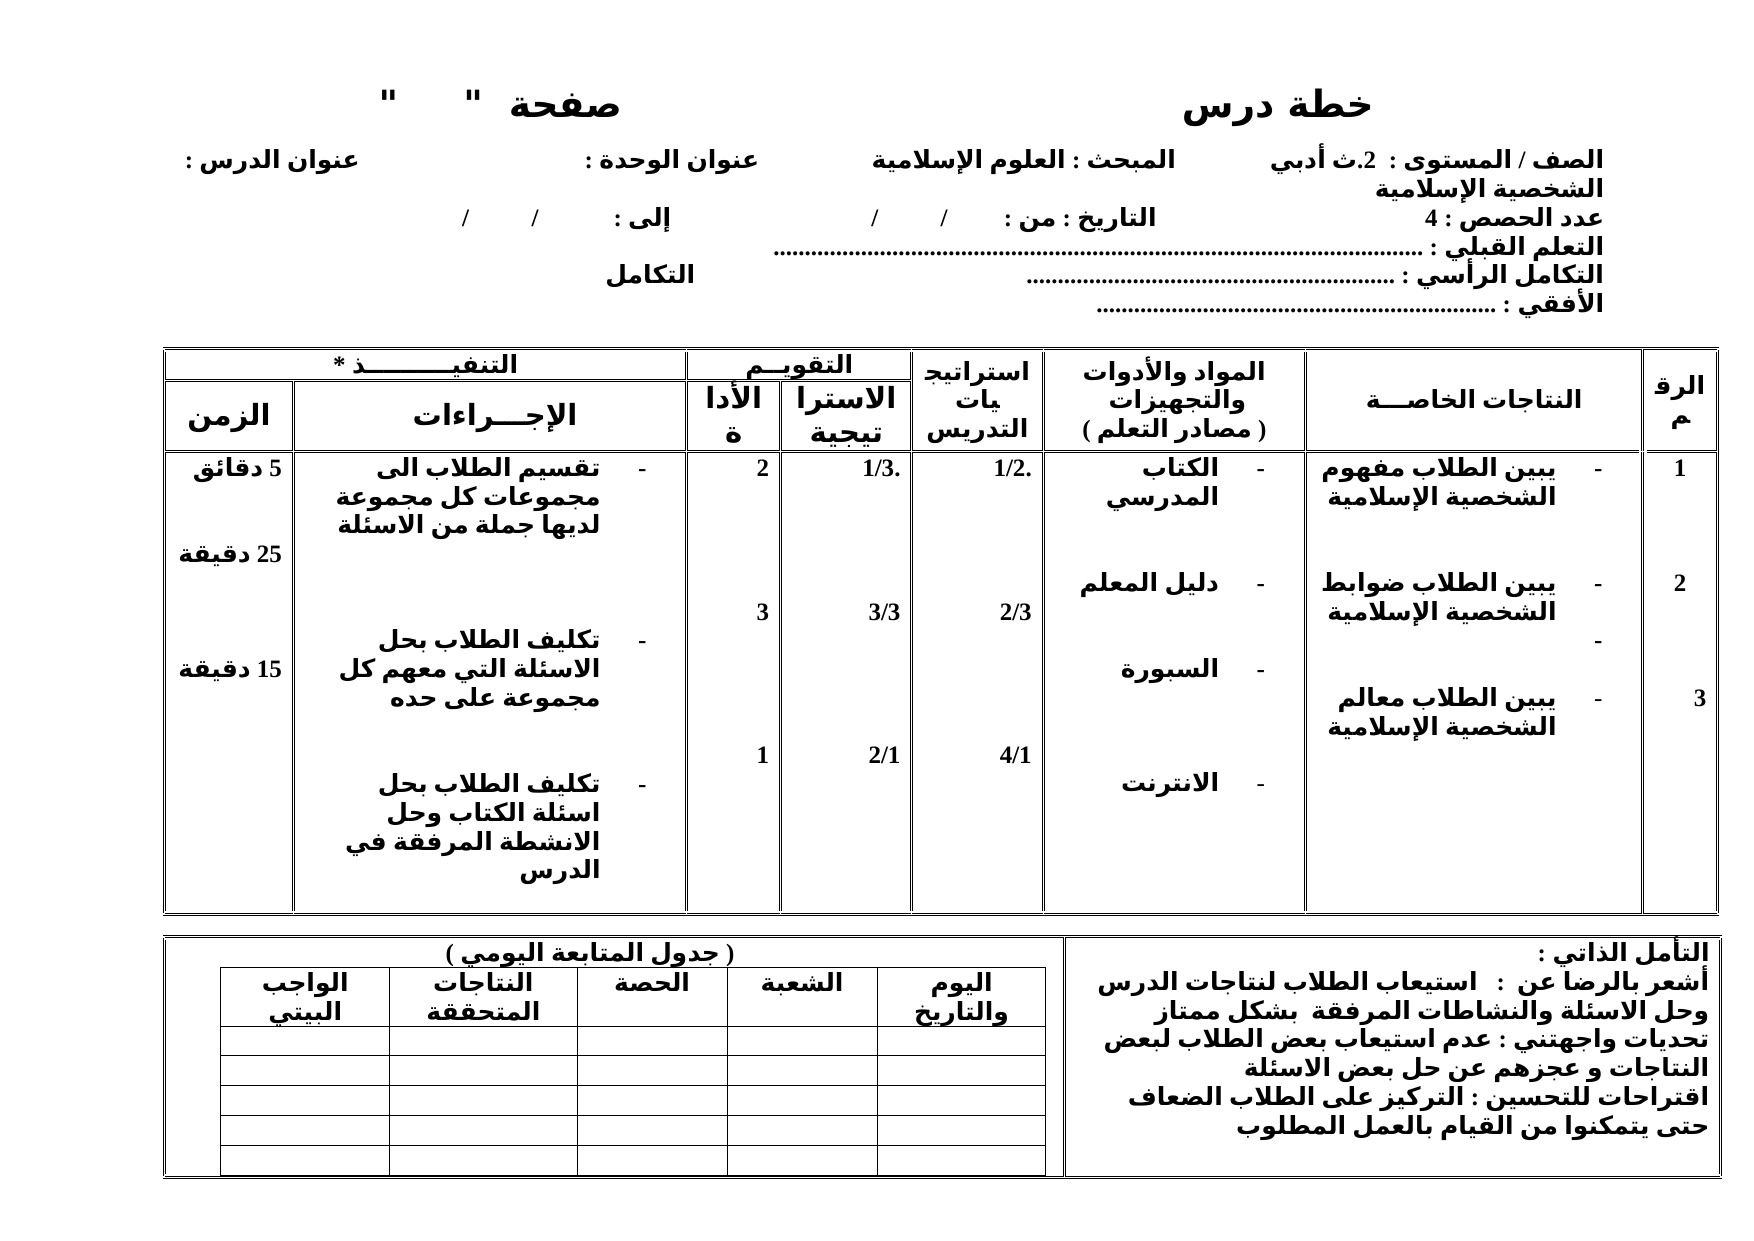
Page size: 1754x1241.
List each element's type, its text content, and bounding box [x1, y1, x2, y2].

table_cell يبين الطلاب مفهوم الشخصية الإسلامية يبين الطلاب ضوابط الشخصية الإسلامية يبين الطلاب معالم الشخصية الإسلامية [1305, 450, 1641, 913]
table_cell الاستراتيجية [782, 382, 910, 450]
table_header استراتيجيات التدريس [912, 350, 1043, 450]
table_header الرقم [1644, 348, 1718, 450]
text عدد الحصص : 4 التاريخ : من : / / إلى : / / [150, 203, 1604, 232]
table_cell 2 3 1 [687, 450, 781, 913]
table_cell .1/2 2/3 4/1 [912, 453, 1043, 913]
table_cell الكتاب المدرسي دليل المعلم السبورة الانترنت [1043, 453, 1305, 913]
table_cell 5 دقائق 25 دقيقة 15 دقيقة [165, 453, 293, 913]
table_cell الإجـــراءات [295, 382, 685, 450]
table_header التنفيــــــــــذ * [165, 348, 687, 379]
table_cell الزمن [166, 382, 292, 450]
text التكامل الرأسي : ........................................................... التكامل الأفقي : ................................................................ [150, 261, 1604, 318]
table_header النتاجات الخاصـــة [1305, 350, 1641, 450]
table_cell تقسيم الطلاب الى مجموعات كل مجموعة لديها جملة من الاسئلة تكليف الطلاب بحل الاسئلة التي معهم كل مجموعة على حده تكليف الطلاب بحل اسئلة الكتاب وحل الانشطة المرفقة في الدرس [293, 450, 687, 913]
table_cell .1/3 3/3 2/1 [781, 450, 912, 913]
table_cell الأداة [688, 382, 779, 450]
text خطة درس صفحة " " [150, 83, 1604, 126]
table_header المواد والأدوات والتجهيزات ( مصادر التعلم ) [1043, 350, 1305, 450]
table_header التأمل الذاتي : أشعر بالرضا عن : استيعاب الطلاب لنتاجات الدرس وحل الاسئلة والنشاطات المرفقة بشكل ممتاز تحديات واجهتني : عدم استيعاب بعض الطلاب لبعض النتاجات و عجزهم عن حل بعض الاسئلة اقتراحات للتحسين : التركيز على الطلاب الضعاف حتى يتمكنوا من القيام بالعمل المطلوب [1066, 936, 1721, 1176]
text الصف / المستوى : 2.ث أدبي المبحث : العلوم الإسلامية عنوان الوحدة : عنوان الدرس : الشخصية الإسلامية [150, 146, 1604, 203]
table_header التقويــم [687, 348, 912, 379]
text التعلم القبلي : ........................................................................................................ [150, 232, 1604, 261]
table_header ( جدول المتابعة اليومي ) [165, 938, 1063, 1176]
table_cell 1 2 3 [1644, 450, 1718, 913]
